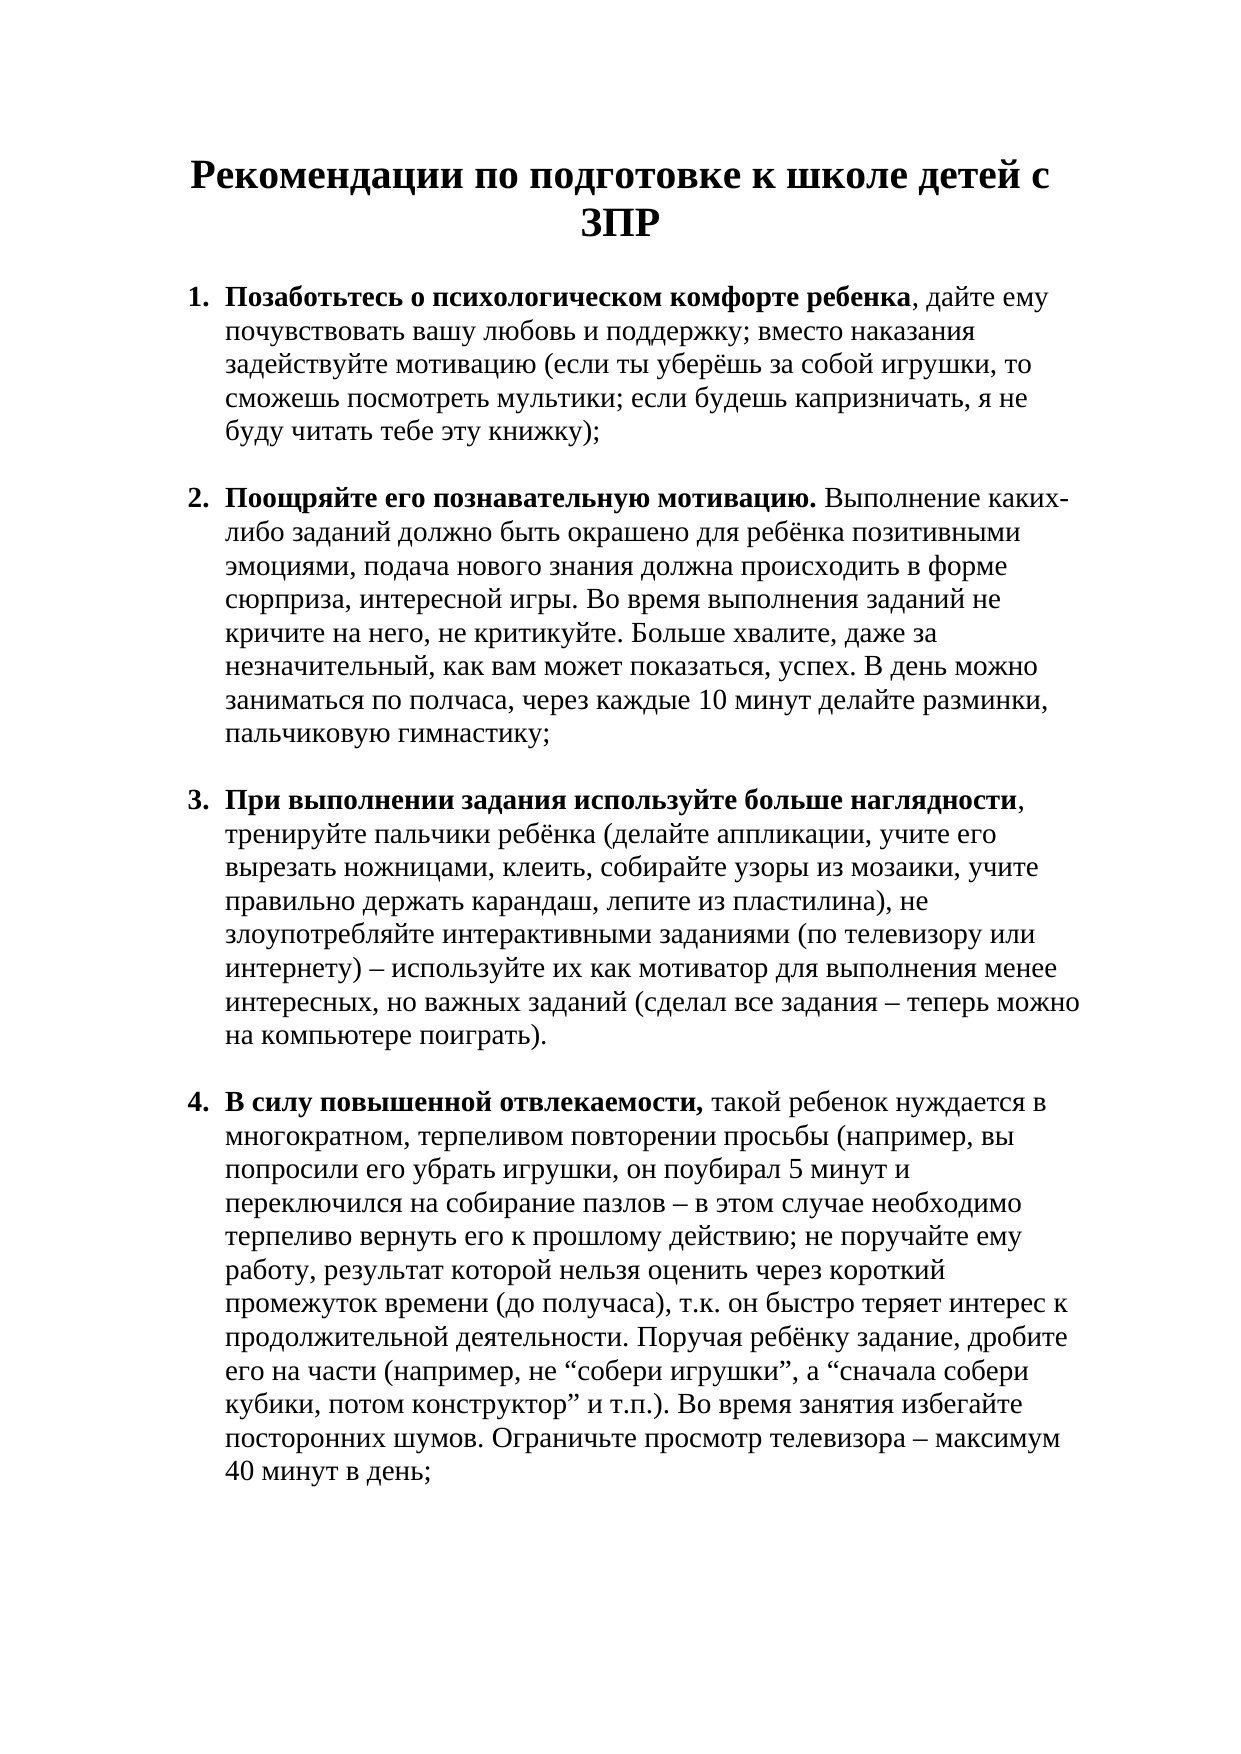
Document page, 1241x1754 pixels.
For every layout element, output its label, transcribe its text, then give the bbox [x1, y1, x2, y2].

list Поощряйте его познавательную мотивацию. Выполнение каких-либо заданий должно быть окрашено для ребёнка позитивными эмоциями, подача нового знания должна происходить в форме сюрприза, интересной игры. Во время выполнения заданий не кричите на него, не критикуйте. Больше хвалите, даже за незначительный, как вам может показаться, успех. В день можно заниматься по полчаса, через каждые 10 минут делайте разминки, пальчиковую гимнастику; [187, 481, 1090, 749]
text Рекомендации по подготовке к школе детей с ЗПР [150, 150, 1090, 246]
list В силу повышенной отвлекаемости, такой ребенок нуждается в многократном, терпеливом повторении просьбы (например, вы попросили его убрать игрушки, он поубирал 5 минут и переключился на собирание пазлов – в этом случае необходимо терпеливо вернуть его к прошлому действию; не поручайте ему работу, результат которой нельзя оценить через короткий промежуток времени (до получаса), т.к. он быстро теряет интерес к продолжительной деятельности. Поручая ребёнку задание, дробите его на части (например, не “собери игрушки”, а “сначала собери кубики, потом конструктор” и т.п.). Во время занятия избегайте посторонних шумов. Ограничьте просмотр телевизора – максимум 40 минут в день; [187, 1084, 1090, 1487]
list При выполнении задания используйте больше наглядности, тренируйте пальчики ребёнка (делайте аппликации, учите его вырезать ножницами, клеить, собирайте узоры из мозаики, учите правильно держать карандаш, лепите из пластилина), не злоупотребляйте интерактивными заданиями (по телевизору или интернету) – используйте их как мотиватор для выполнения менее интересных, но важных заданий (сделал все задания – теперь можно на компьютере поиграть). [187, 782, 1090, 1051]
list Позаботьтесь о психологическом комфорте ребенка, дайте ему почувствовать вашу любовь и поддержку; вместо наказания задействуйте мотивацию (если ты уберёшь за собой игрушки, то сможешь посмотреть мультики; если будешь капризничать, я не буду читать тебе эту книжку); [187, 279, 1090, 447]
